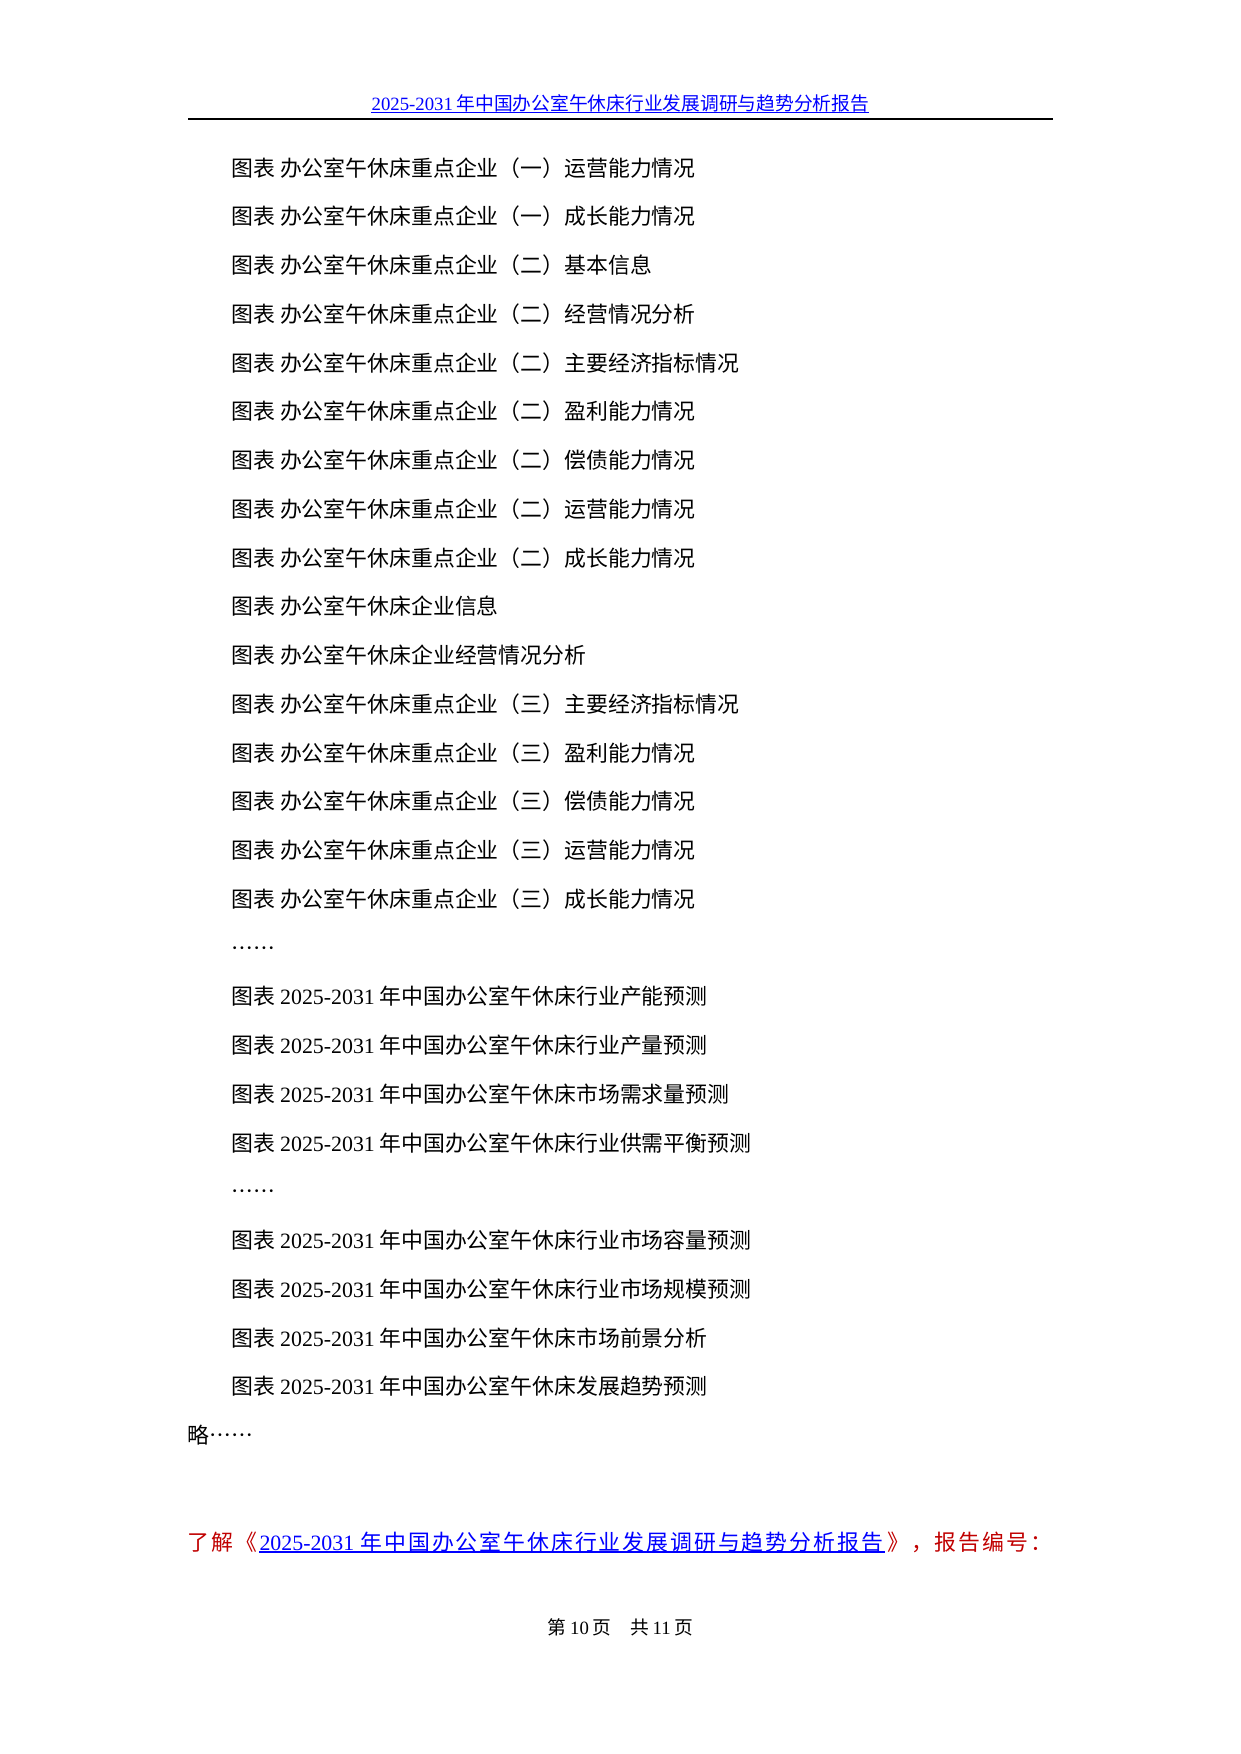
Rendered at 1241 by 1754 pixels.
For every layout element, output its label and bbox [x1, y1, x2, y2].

text [187, 150, 1053, 1450]
text [187, 1524, 1053, 1557]
